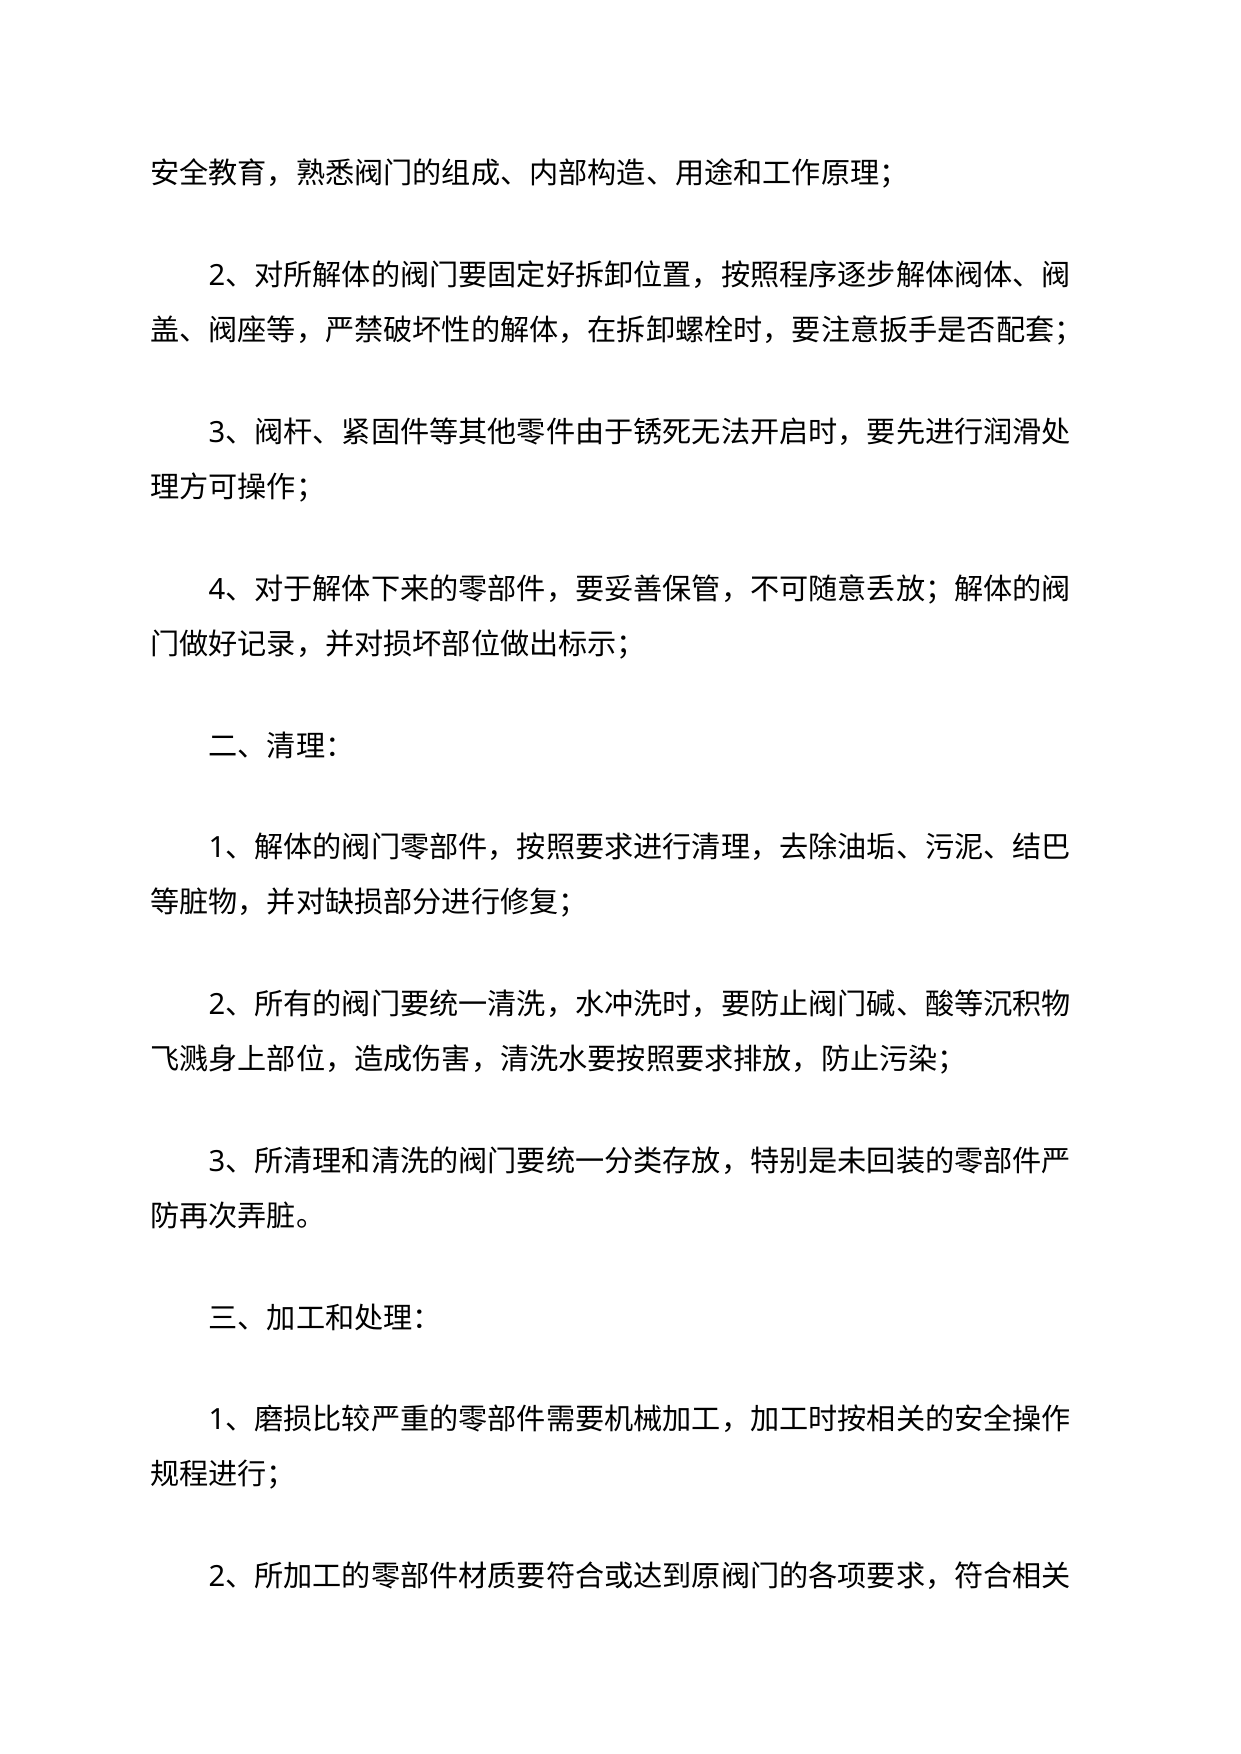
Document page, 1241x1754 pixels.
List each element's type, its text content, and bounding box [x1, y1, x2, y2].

text 2、对所解体的阀门要固定好拆卸位置，按照程序逐步解体阀体、阀盖、阀座等，严禁破坏性的解体，在拆卸螺栓时，要注意扳手是否配套； [150, 252, 1090, 349]
text 1、解体的阀门零部件，按照要求进行清理，去除油垢、污泥、结巴等脏物，并对缺损部分进行修复； [150, 824, 1090, 921]
text 三、加工和处理： [150, 1294, 1090, 1336]
text 1、磨损比较严重的零部件需要机械加工，加工时按相关的安全操作规程进行； [150, 1396, 1090, 1493]
text 二、清理： [150, 722, 1090, 764]
text 2、所有的阀门要统一清洗，水冲洗时，要防止阀门碱、酸等沉积物飞溅身上部位，造成伤害，清洗水要按照要求排放，防止污染； [150, 981, 1090, 1078]
text 4、对于解体下来的零部件，要妥善保管，不可随意丢放；解体的阀门做好记录，并对损坏部位做出标示； [150, 565, 1090, 663]
text 3、所清理和清洗的阀门要统一分类存放，特别是未回装的零部件严防再次弄脏。 [150, 1137, 1090, 1235]
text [150, 150, 1090, 192]
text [150, 1553, 1090, 1595]
text 3、阀杆、紧固件等其他零件由于锈死无法开启时，要先进行润滑处理方可操作； [150, 408, 1090, 506]
